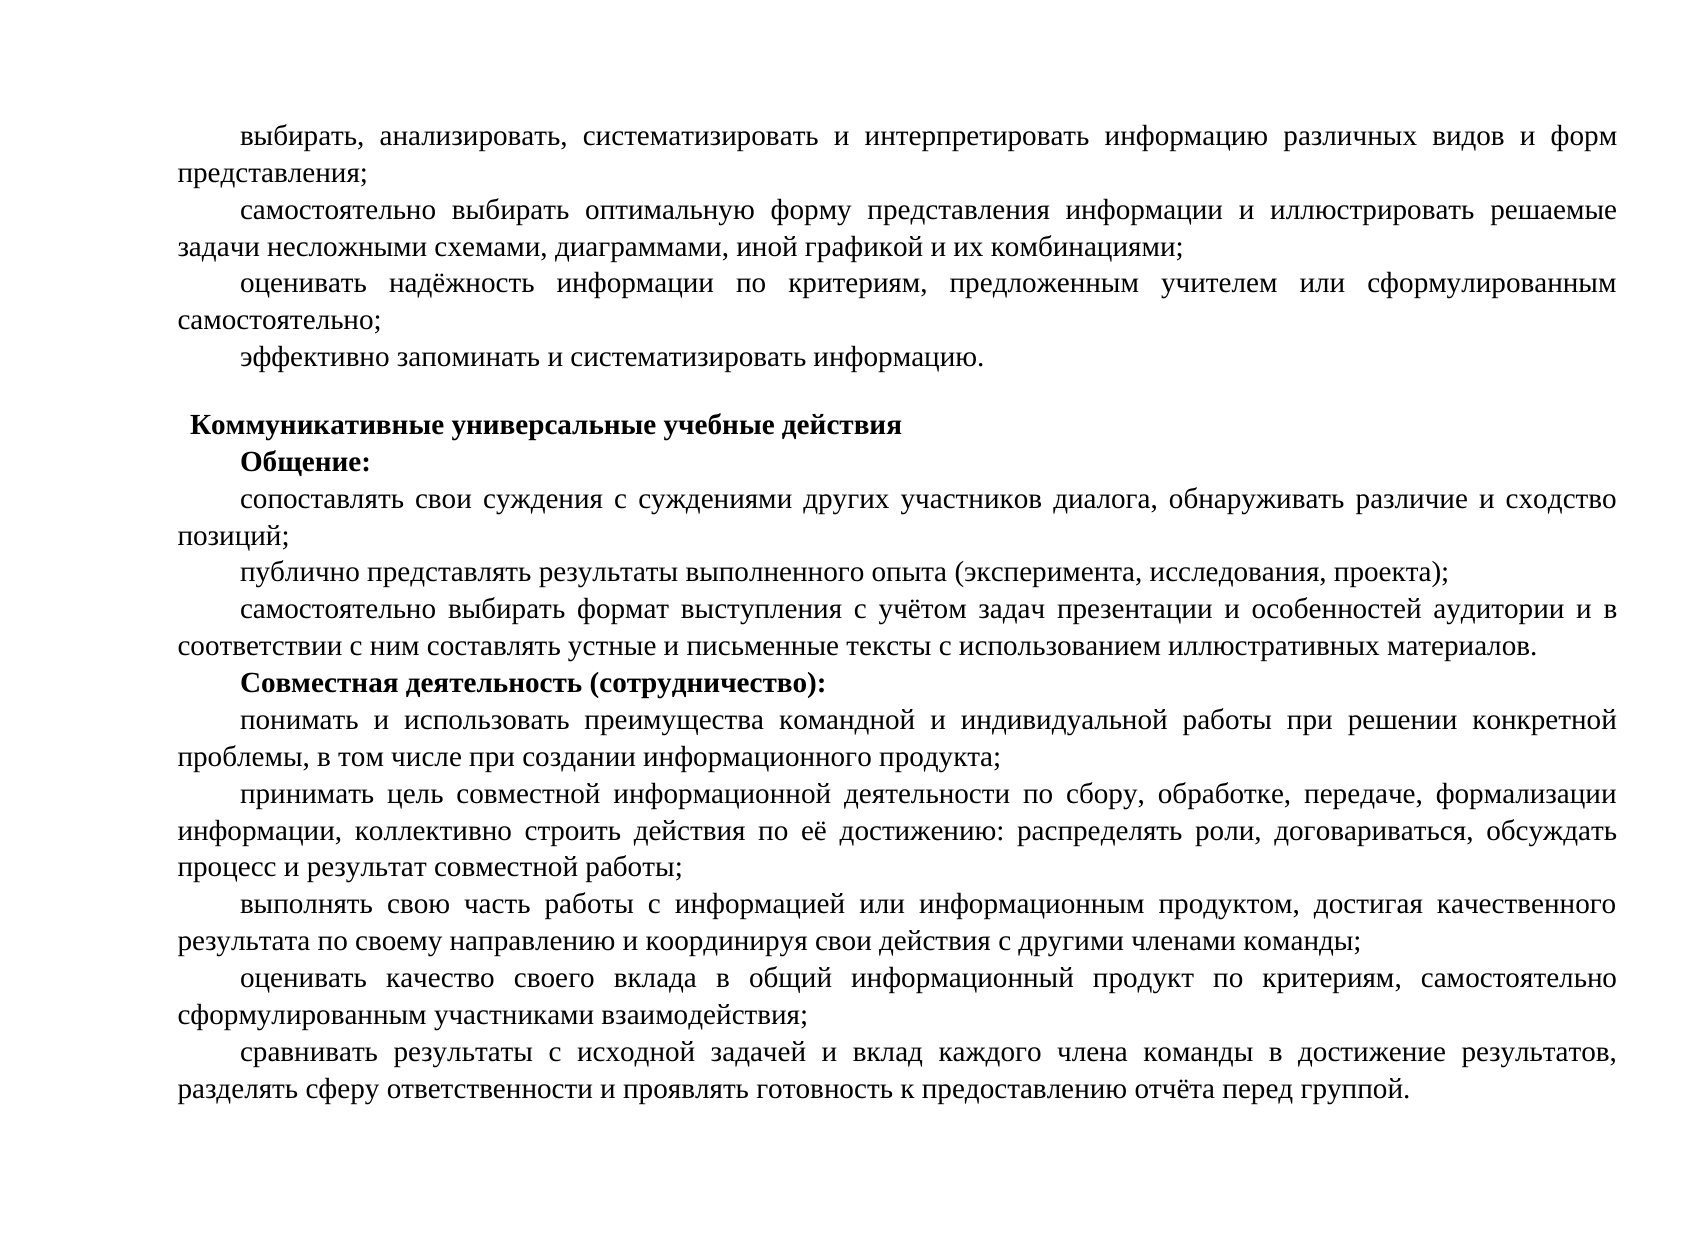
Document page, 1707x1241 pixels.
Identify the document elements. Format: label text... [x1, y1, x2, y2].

text принимать цель совместной информационной деятельности по сбору, обработке, передаче, формализации информации, коллективно строить действия по её достижению: распределять роли, договариваться, обсуждать процесс и результат совместной работы; [177, 776, 1618, 883]
text оценивать качество своего вклада в общий информационный продукт по критериям, самостоятельно сформулированным участниками взаимодействия; [177, 960, 1618, 1031]
text выполнять свою часть работы с информацией или информационным продуктом, достигая качественного результата по своему направлению и координируя свои действия с другими членами команды; [177, 886, 1618, 957]
text выбирать, анализировать, систематизировать и интерпретировать информацию различных видов и форм представления; [177, 118, 1618, 188]
text оценивать надёжность информации по критериям, предложенным учителем или сформулированным самостоятельно; [177, 266, 1618, 336]
text самостоятельно выбирать оптимальную форму представления информации и иллюстрировать решаемые задачи несложными схемами, диаграммами, иной графикой и их комбинациями; [177, 192, 1618, 262]
text Общение: [177, 444, 1618, 477]
text публично представлять результаты выполненного опыта (эксперимента, исследования, проекта); [177, 554, 1618, 588]
text понимать и использовать преимущества командной и индивидуальной работы при решении конкретной проблемы, в том числе при создании информационного продукта; [177, 702, 1618, 772]
text Коммуникативные универсальные учебные действия [190, 407, 1618, 441]
text эффективно запоминать и систематизировать информацию. [177, 339, 1618, 373]
text сопоставлять свои суждения с суждениями других участников диалога, обнаруживать различие и сходство позиций; [177, 481, 1618, 551]
text самостоятельно выбирать формат выступления с учётом задач презентации и особенностей аудитории и в соответствии с ним составлять устные и письменные тексты с использованием иллюстративных материалов. [177, 591, 1618, 662]
text сравнивать результаты с исходной задачей и вклад каждого члена команды в достижение результатов, разделять сферу ответственности и проявлять готовность к предоставлению отчёта перед группой. [177, 1034, 1618, 1104]
text Совместная деятельность (сотрудничество): [177, 665, 1618, 699]
